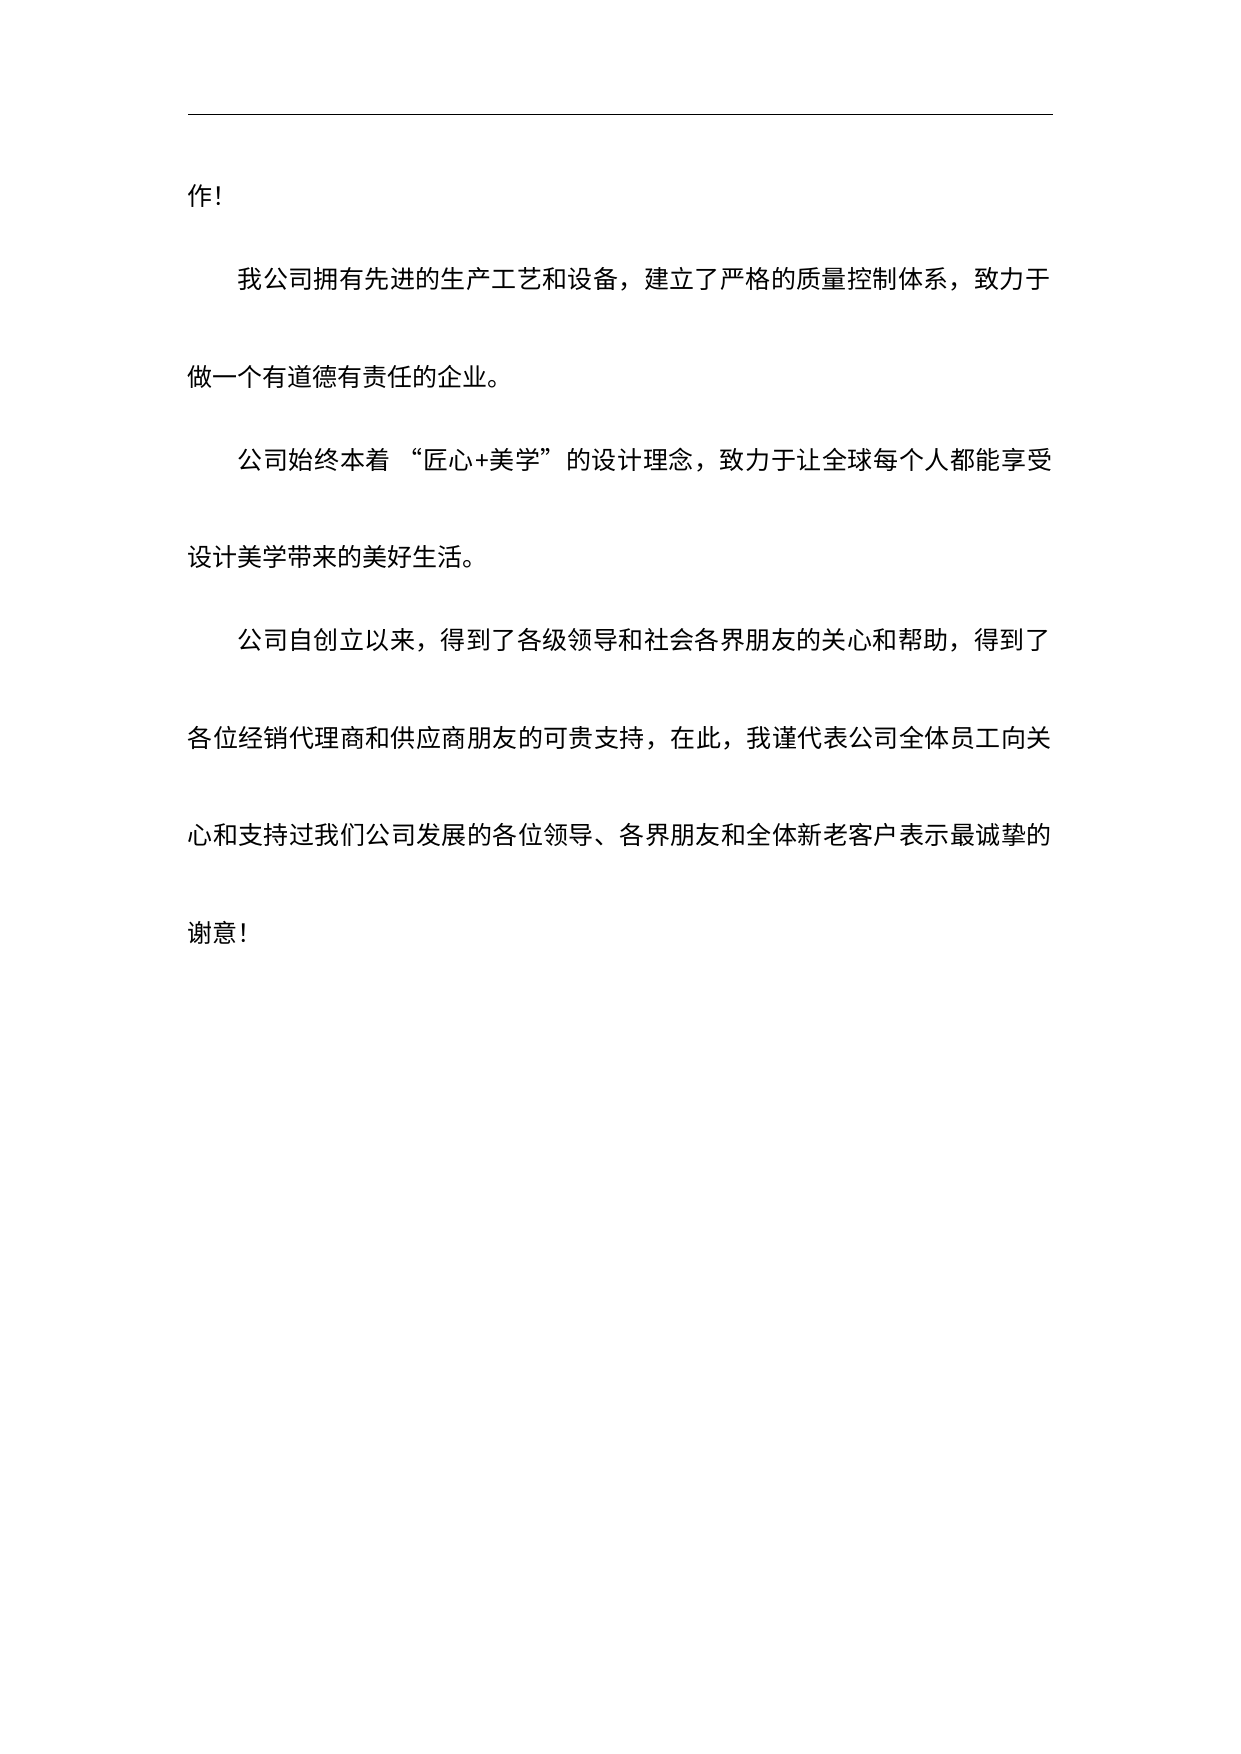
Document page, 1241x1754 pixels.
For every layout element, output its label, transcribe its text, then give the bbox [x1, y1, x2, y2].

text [187, 162, 1053, 227]
text 公司始终本着 “匠心+美学”的设计理念，致力于让全球每个人都能享受设计美学带来的美好生活。 [187, 426, 1053, 588]
text 公司自创立以来，得到了各级领导和社会各界朋友的关心和帮助，得到了各位经销代理商和供应商朋友的可贵支持，在此，我谨代表公司全体员工向关心和支持过我们公司发展的各位领导、各界朋友和全体新老客户表示最诚挚的谢意！ [187, 606, 1053, 964]
text 我公司拥有先进的生产工艺和设备，建立了严格的质量控制体系，致力于做一个有道德有责任的企业。 [187, 245, 1053, 408]
